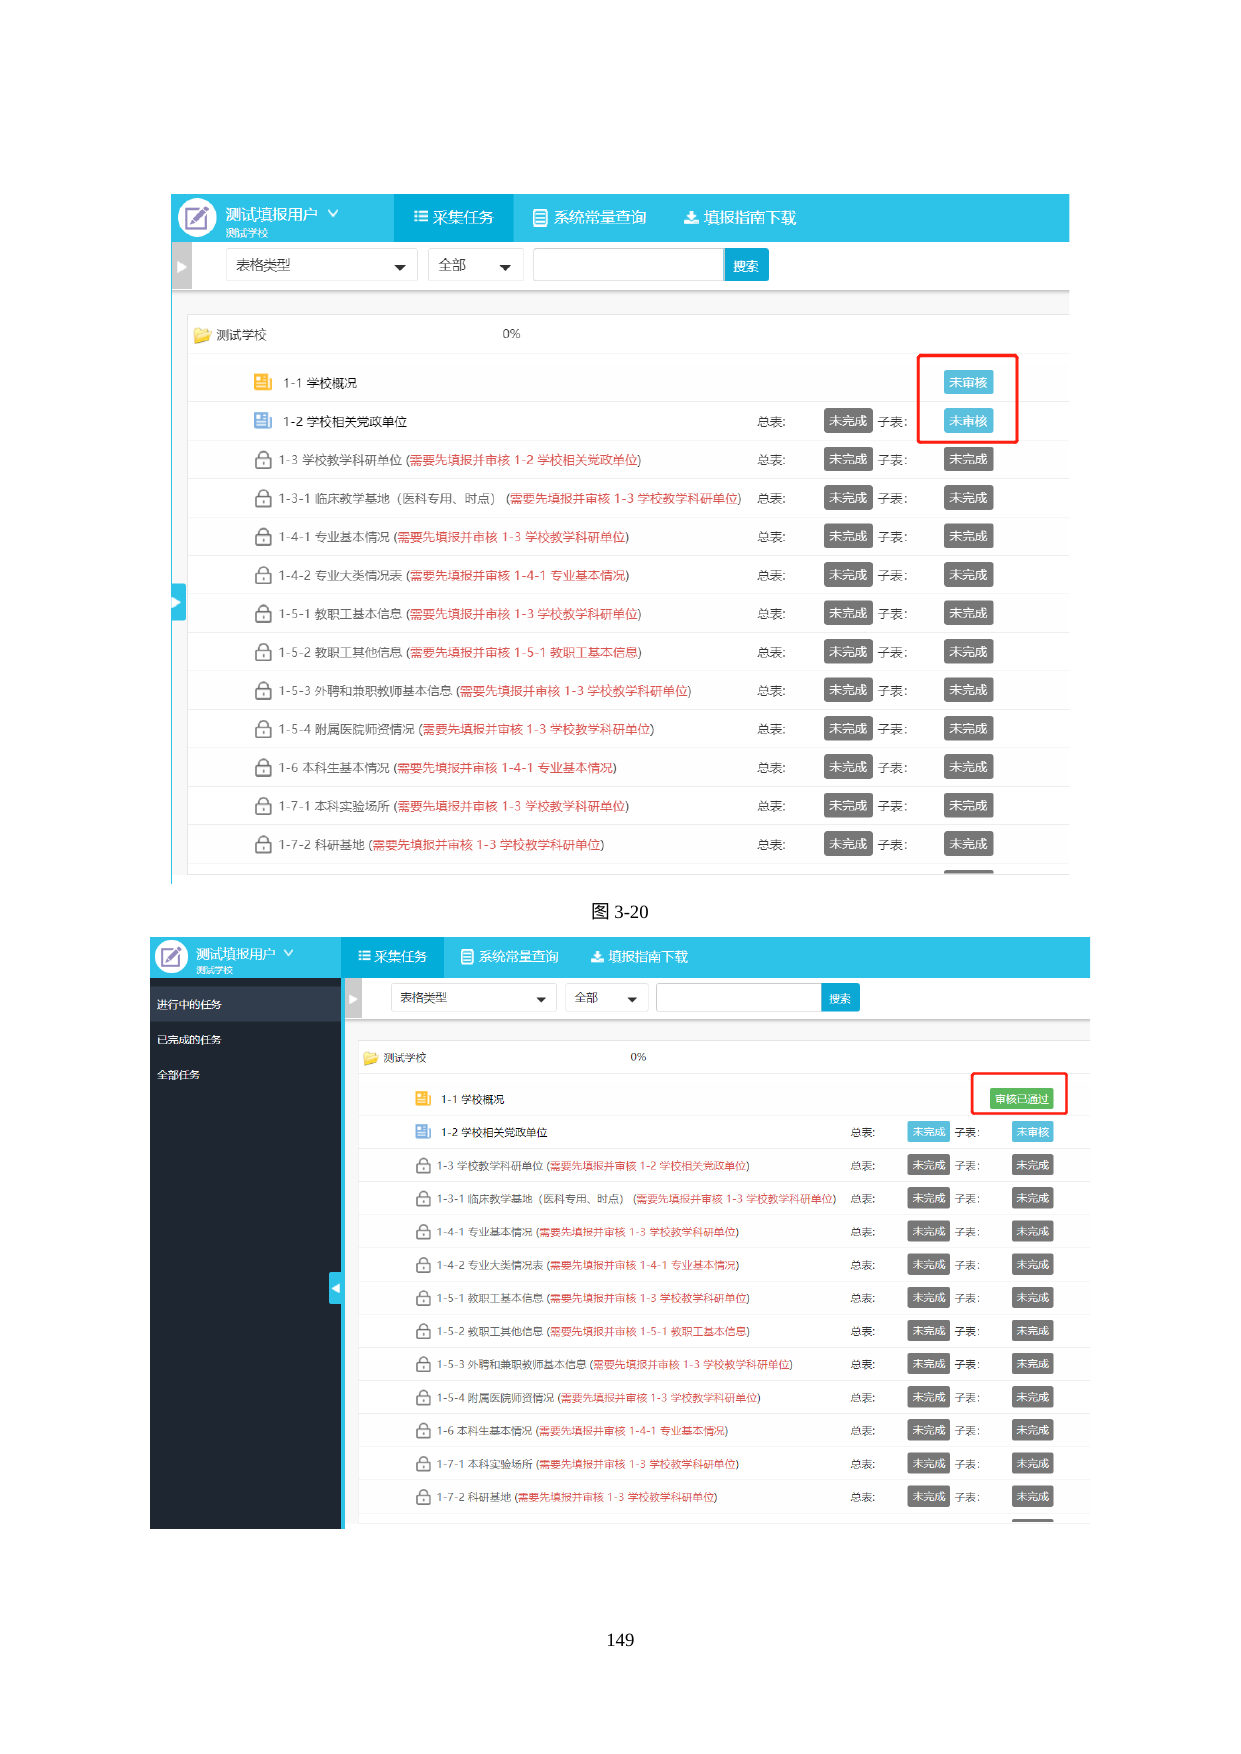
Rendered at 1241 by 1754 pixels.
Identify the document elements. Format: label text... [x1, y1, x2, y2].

picture [415, 211, 427, 221]
picture [150, 937, 1091, 1529]
picture [359, 955, 370, 960]
picture [171, 194, 1070, 884]
text 图3-20 [150, 897, 1090, 924]
